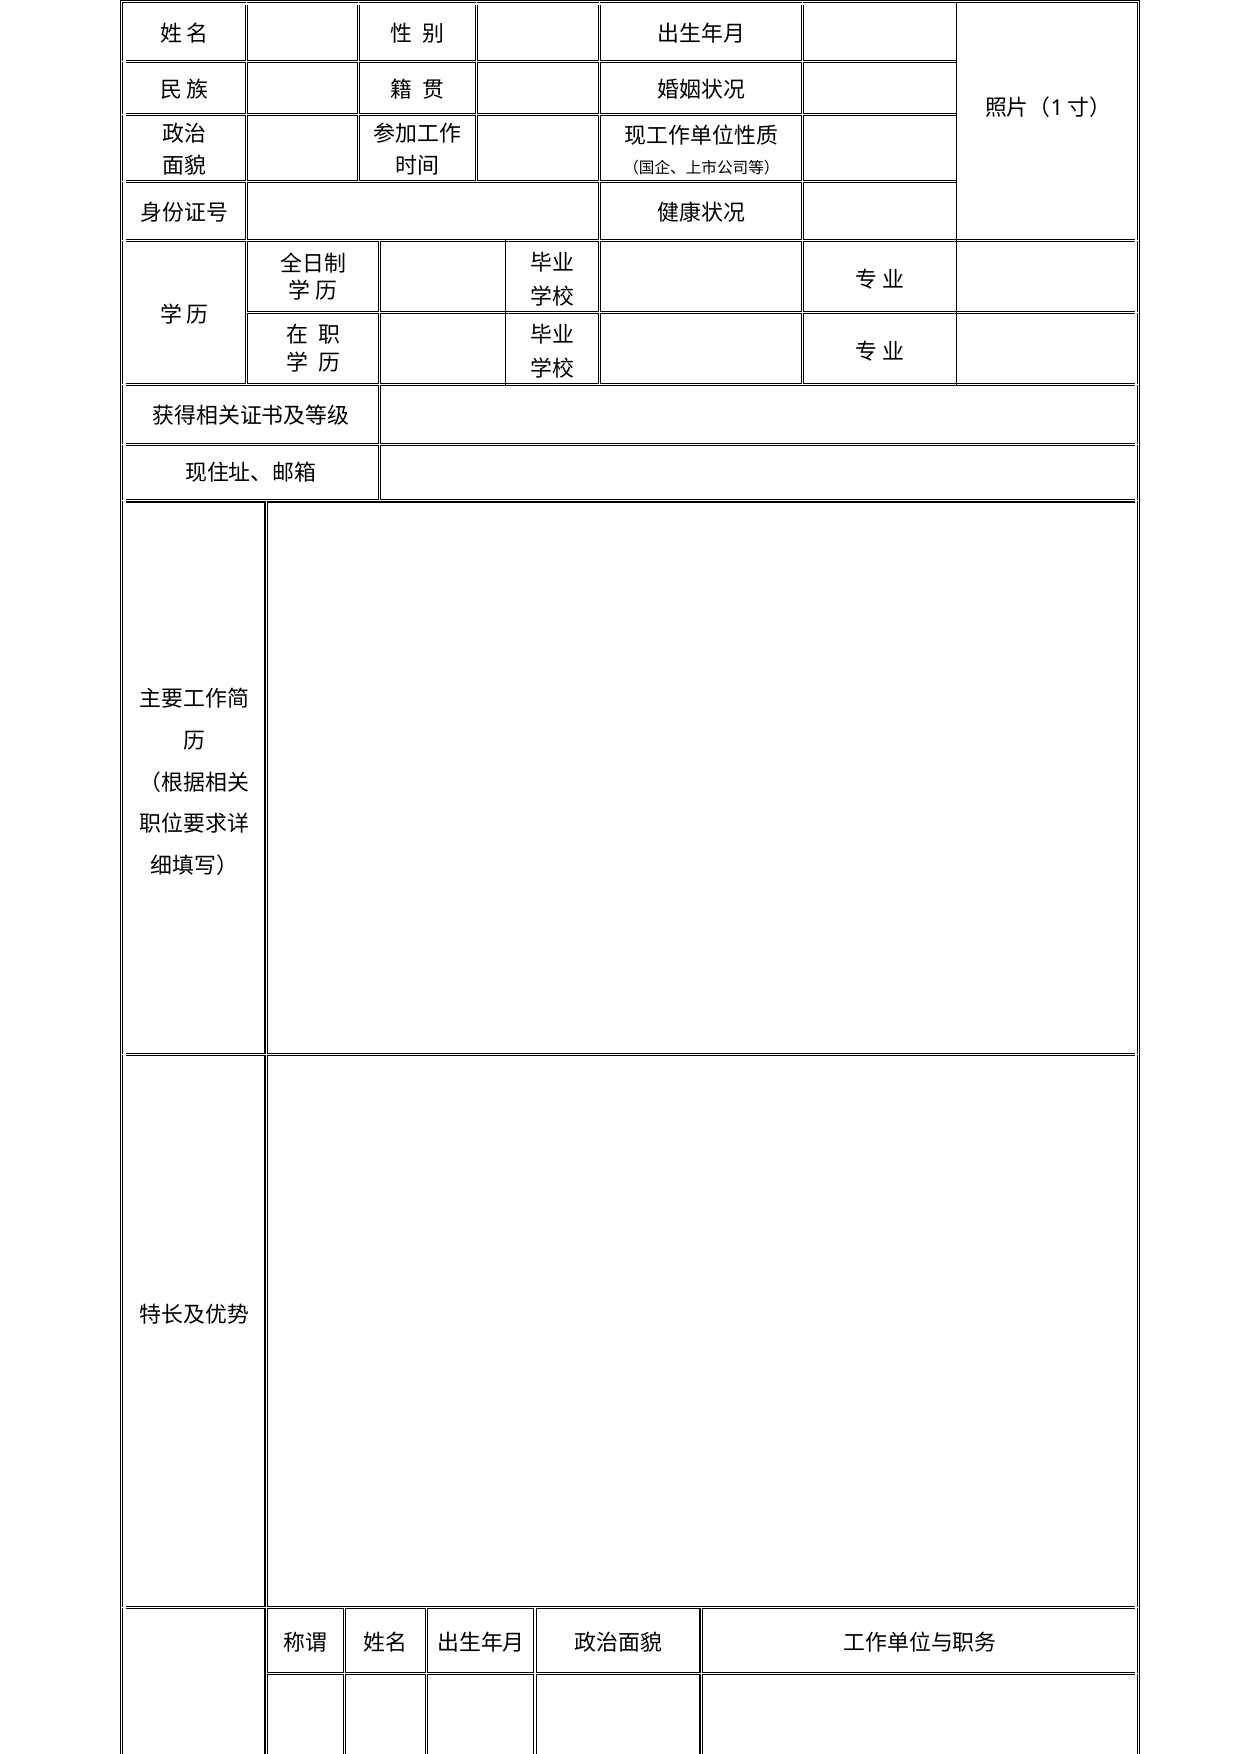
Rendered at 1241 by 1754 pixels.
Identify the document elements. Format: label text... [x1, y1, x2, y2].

table_cell [601, 242, 801, 311]
table_cell 在 职 学 历 [248, 314, 378, 383]
table_header 性 别 [358, 3, 476, 60]
table_cell 身份证号 [123, 180, 245, 239]
table_header 姓 名 [123, 3, 246, 60]
table_cell [804, 183, 956, 239]
table_cell 民 族 [123, 60, 245, 113]
table_cell 获得相关证书及等级 [123, 383, 378, 443]
table_cell [428, 1675, 533, 1754]
table_cell [268, 1053, 1137, 1606]
table_cell [248, 183, 598, 239]
table_cell [601, 314, 801, 383]
table_cell 专 业 [804, 242, 956, 311]
table_cell 姓名 [346, 1609, 425, 1672]
table_cell [248, 116, 357, 179]
table_cell 主要工作简历 （根据相关职位要求详细填写） [122, 499, 266, 1052]
table_cell 籍 贯 [360, 63, 475, 113]
table_cell [701, 1672, 1139, 1754]
table_cell 政治 面貌 [122, 113, 246, 179]
table_cell 学 历 [122, 239, 246, 383]
table_cell [537, 1675, 699, 1754]
table_cell [381, 443, 1137, 499]
table_cell 家庭主要成员及重要社会关系 [123, 1606, 265, 1754]
table_cell 专 业 [804, 314, 956, 383]
table_cell 政治面貌 [537, 1609, 699, 1672]
table_cell [804, 116, 956, 179]
table_cell [957, 311, 1137, 383]
table_cell [804, 63, 956, 113]
table_cell [957, 239, 1139, 311]
table_cell 毕业 学校 [506, 242, 598, 311]
table_cell [268, 1675, 343, 1754]
table_cell [381, 383, 1137, 443]
table_header [803, 3, 956, 60]
table_cell [346, 1675, 425, 1754]
table_header [246, 3, 358, 60]
table_cell [381, 314, 505, 383]
table_cell 现工作单位性质 （国企、上市公司等） [601, 116, 801, 179]
table_header [476, 3, 599, 60]
table_cell [478, 116, 598, 179]
table_header 出生年月 [600, 1, 803, 60]
table_cell [478, 63, 598, 113]
table_cell [248, 63, 357, 113]
table_cell [266, 499, 1139, 1052]
table_cell [381, 242, 505, 311]
table_cell 现住址、邮箱 [123, 443, 378, 499]
table_header 照片（1寸） [957, 3, 1137, 239]
table_cell 特长及优势 [123, 1053, 265, 1606]
table_cell 参加工作时间 [360, 116, 475, 179]
table_cell 工作单位与职务 [703, 1606, 1137, 1672]
table_cell 婚姻状况 [601, 63, 801, 113]
table_cell 毕业 学校 [506, 314, 598, 383]
table_cell 健康状况 [601, 183, 801, 239]
table_cell 称谓 [268, 1609, 343, 1672]
table_cell 出生年月 [428, 1609, 533, 1672]
table_cell 全日制 学 历 [248, 242, 378, 311]
